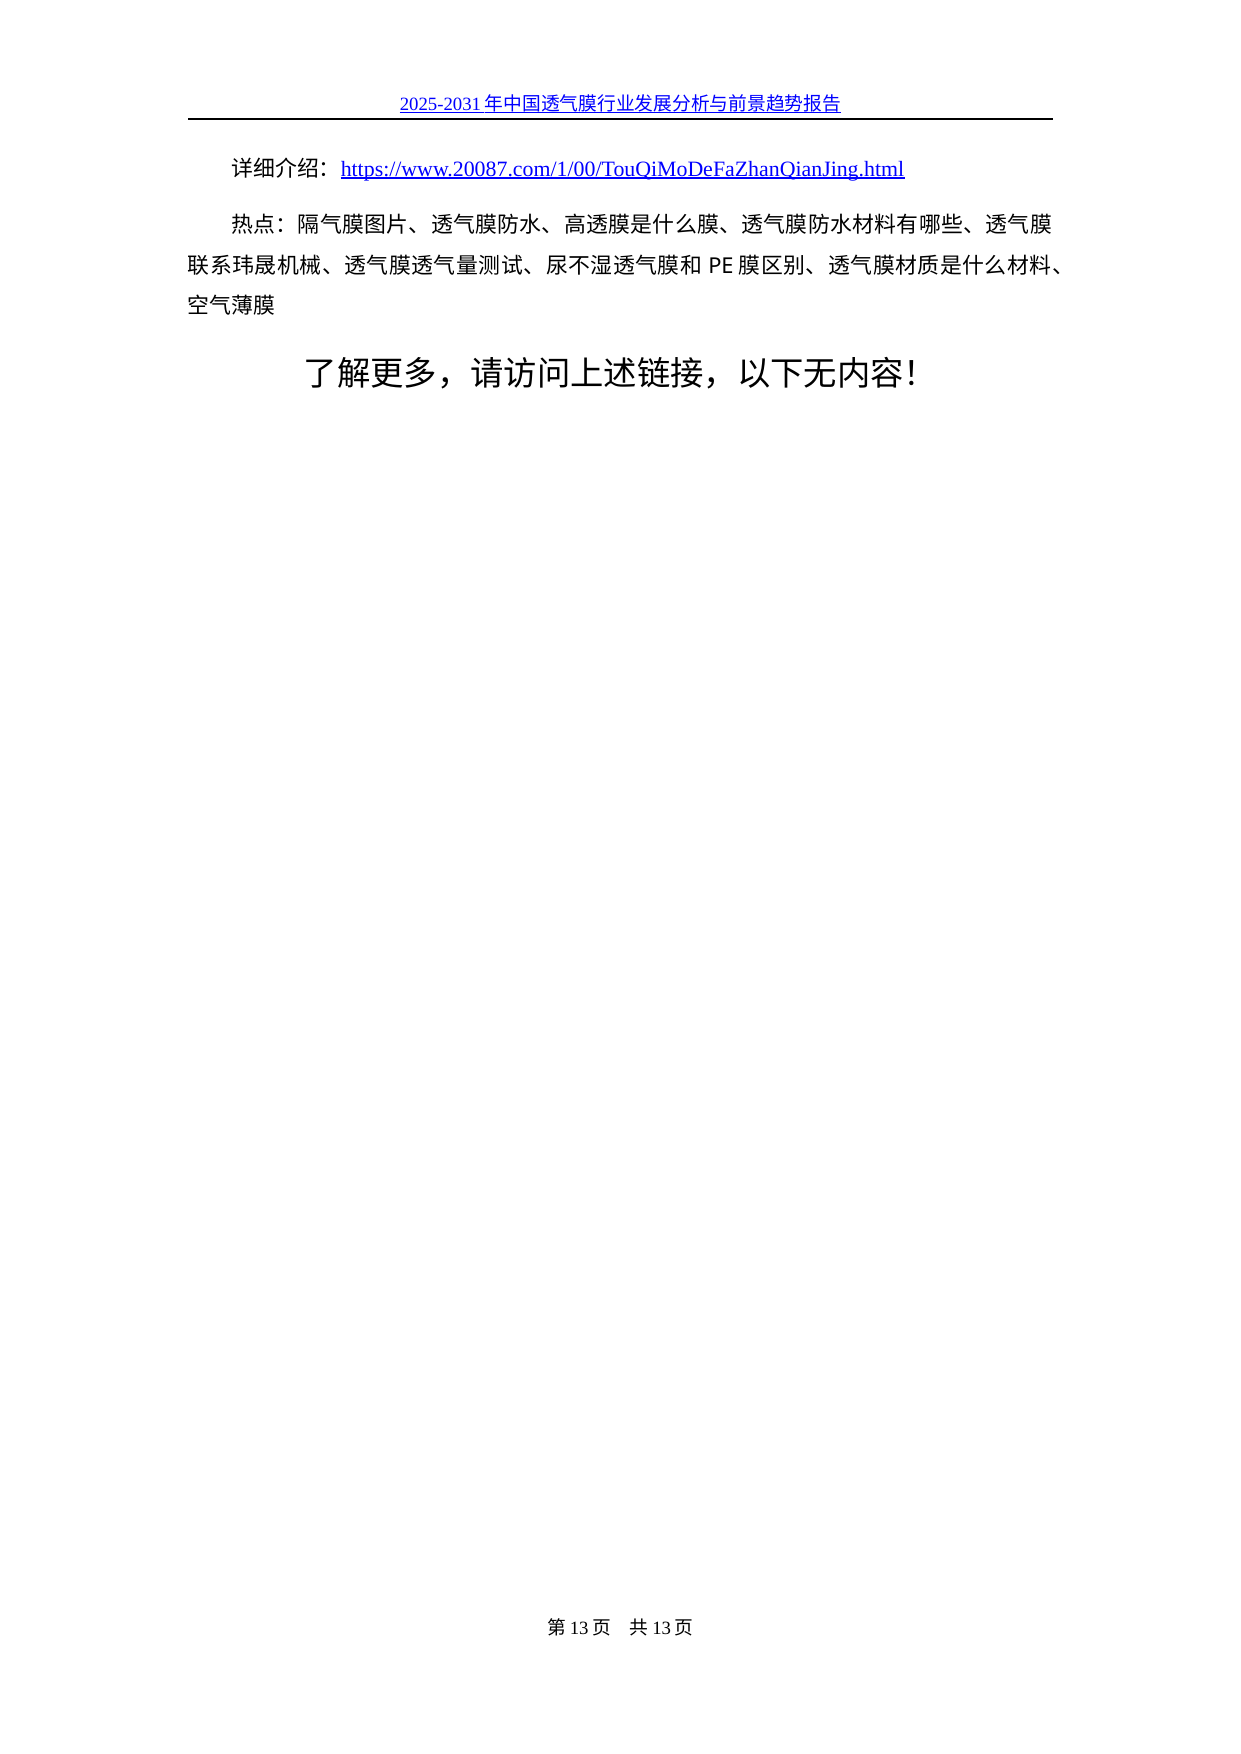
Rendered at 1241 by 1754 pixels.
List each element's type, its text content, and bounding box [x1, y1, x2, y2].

text 热点：隔气膜图片、透气膜防水、高透膜是什么膜、透气膜防水材料有哪些、透气膜联系玮晟机械、透气膜透气量测试、尿不湿透气膜和PE膜区别、透气膜材质是什么材料、空气薄膜 [187, 207, 1053, 321]
title 了解更多，请访问上述链接，以下无内容！ [187, 338, 1053, 403]
text 详细介绍：https://www.20087.com/1/00/TouQiMoDeFaZhanQianJing.html [187, 150, 1053, 183]
